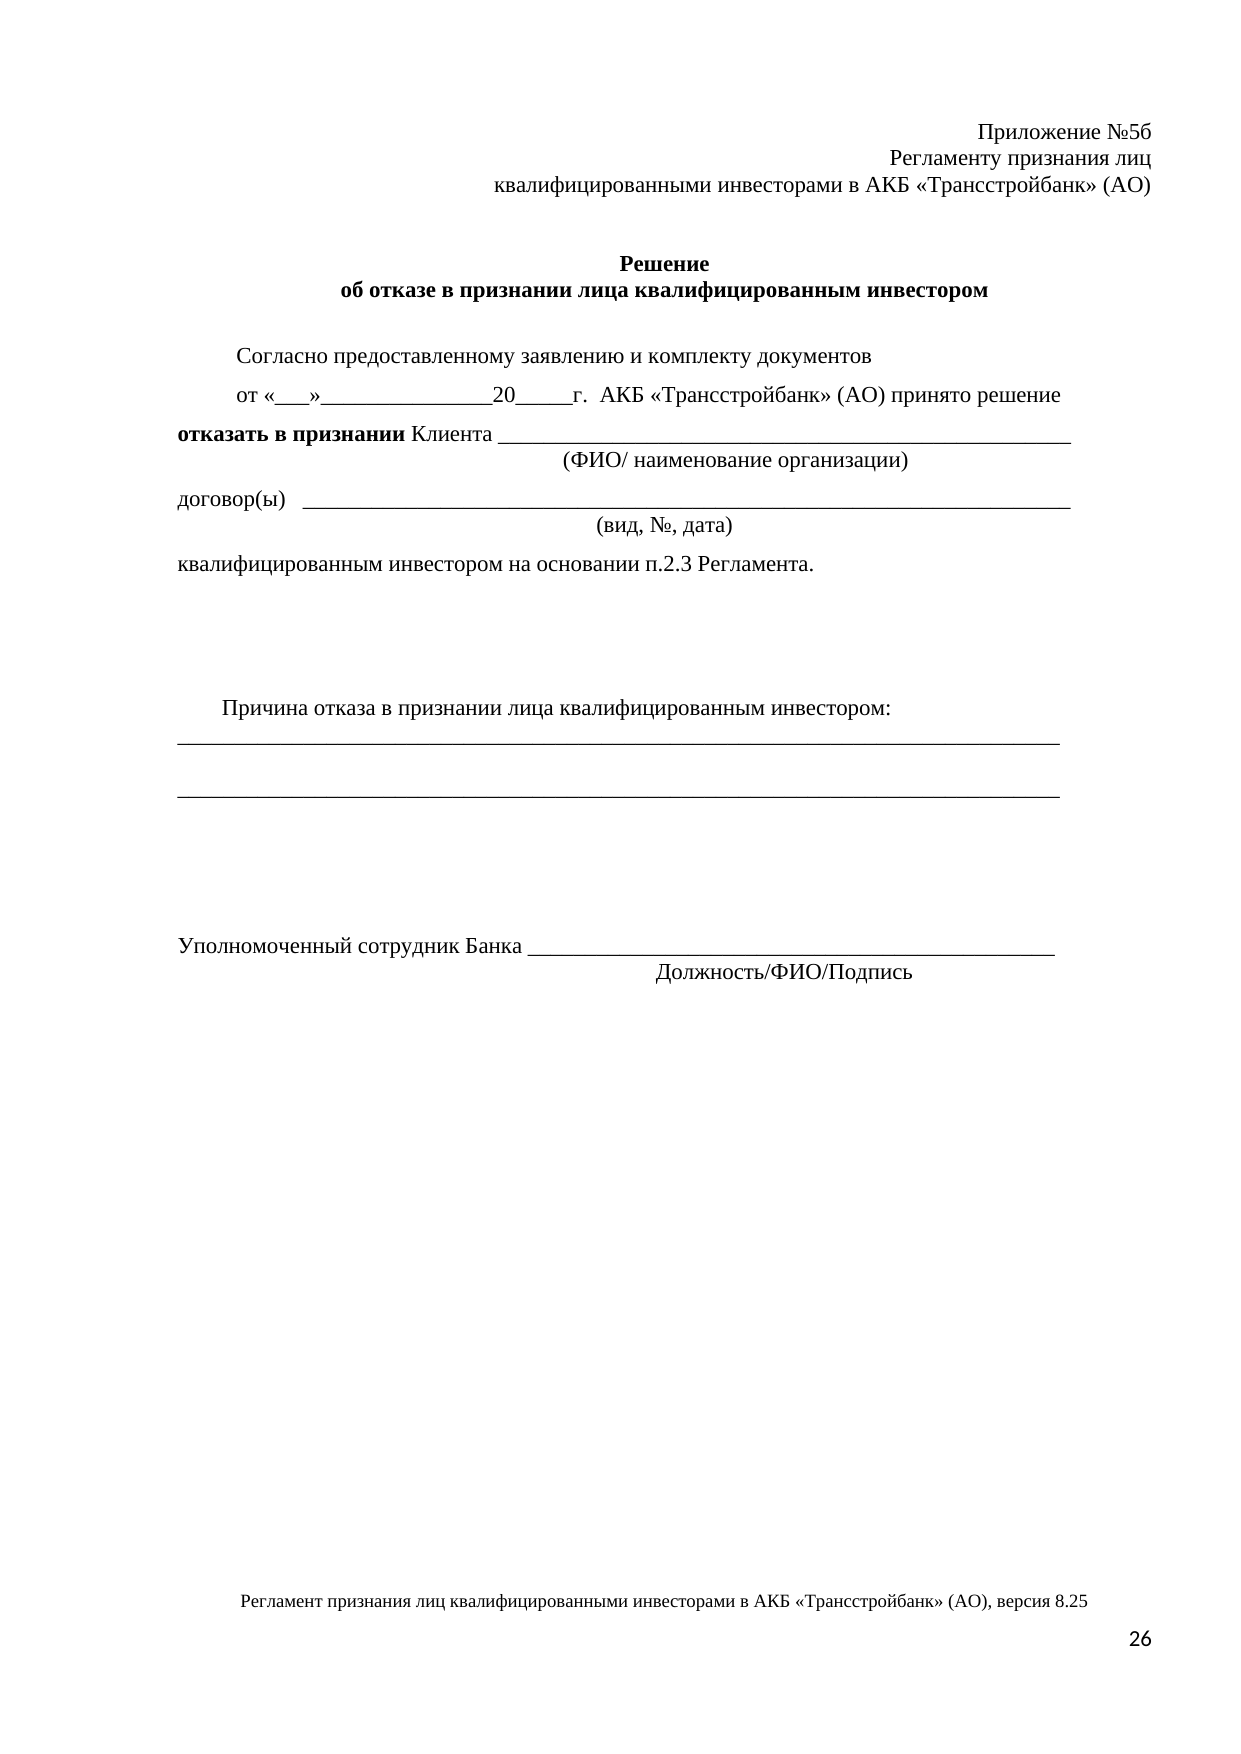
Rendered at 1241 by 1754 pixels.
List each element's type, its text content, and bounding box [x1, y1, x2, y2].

text от «___»_______________20_____г. АКБ «Трансстройбанк» (АО) принято решение [177, 381, 1152, 407]
text договор(ы) ___________________________________________________________________ [177, 485, 1152, 511]
text (вид, №, дата) [177, 511, 1152, 538]
text Уполномоченный сотрудник Банка ______________________________________________ [177, 932, 1152, 958]
text отказать в признании Клиента __________________________________________________ [177, 420, 1152, 446]
text Должность/ФИО/Подпись [177, 958, 1152, 984]
text _____________________________________________________________________________ [177, 773, 1152, 800]
text Приложение №5б [177, 118, 1152, 144]
text _____________________________________________________________________________ [177, 721, 1152, 747]
text Регламенту признания лиц [177, 144, 1152, 171]
text (ФИО/ наименование организации) [177, 446, 1152, 472]
text квалифицированными инвесторами в АКБ «Трансстройбанк» (АО) [177, 171, 1152, 197]
text Согласно предоставленному заявлению и комплекту документов [177, 342, 1152, 368]
text Причина отказа в признании лица квалифицированным инвестором: [177, 694, 1152, 721]
text квалифицированным инвестором на основании п.2.3 Регламента. [177, 550, 1152, 577]
text об отказе в признании лица квалифицированным инвестором [177, 276, 1152, 303]
text Решение [177, 250, 1152, 276]
